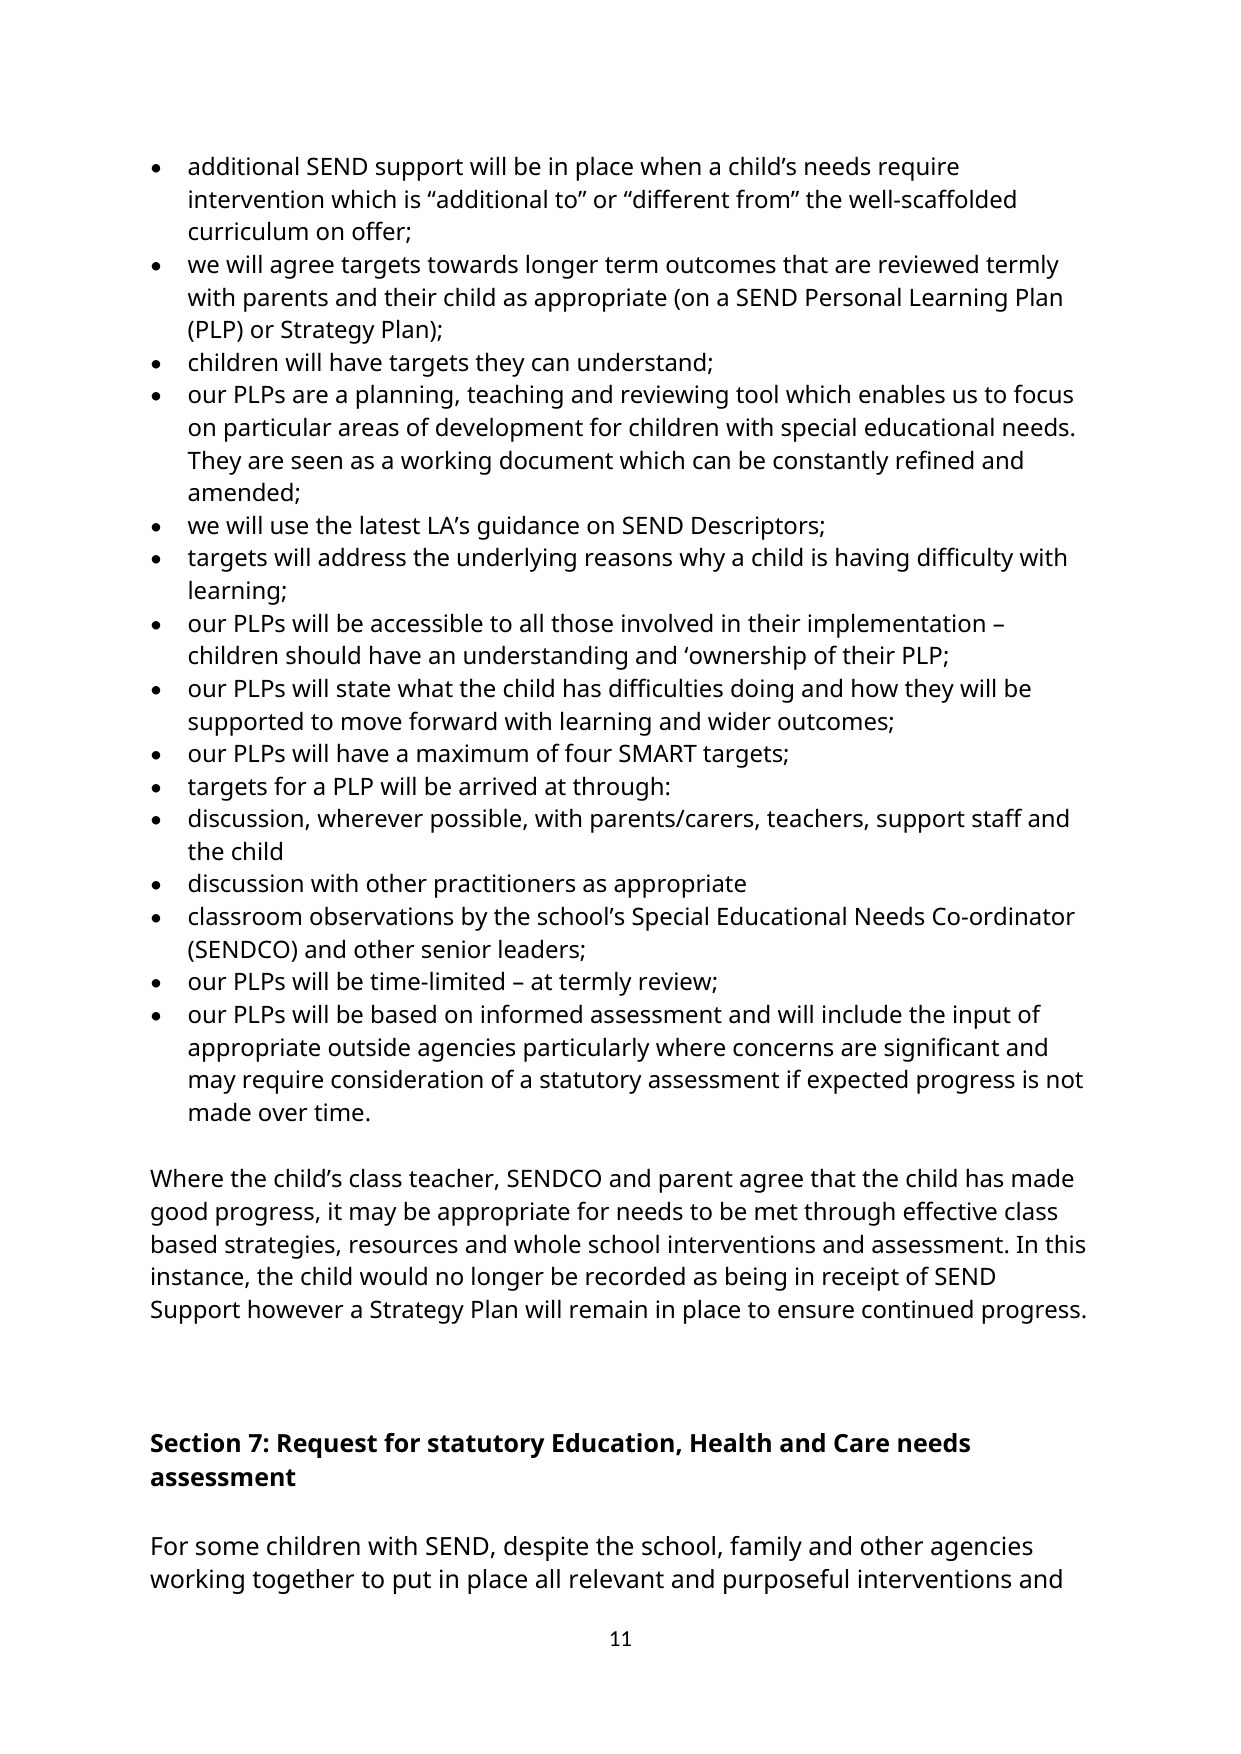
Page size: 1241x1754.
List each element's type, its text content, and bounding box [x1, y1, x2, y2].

list discussion with other practitioners as appropriate [150, 867, 1090, 900]
list children will have targets they can understand; [150, 346, 1090, 378]
list targets will address the underlying reasons why a child is having difficulty with learning; [150, 541, 1090, 606]
list we will use the latest LA’s guidance on SEND Descriptors; [150, 509, 1090, 541]
list our PLPs will be accessible to all those involved in their implementation – children should have an understanding and ‘ownership of their PLP; [150, 606, 1090, 672]
text Section 7: Request for statutory Education, Health and Care needs assessment [150, 1426, 1090, 1494]
list discussion, wherever possible, with parents/carers, teachers, support staff and the child [150, 802, 1090, 867]
list our PLPs will state what the child has difficulties doing and how they will be supported to move forward with learning and wider outcomes; [150, 672, 1090, 737]
list our PLPs will be time-limited – at termly review; [150, 965, 1090, 998]
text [150, 1528, 1090, 1596]
text Where the child’s class teacher, SENDCO and parent agree that the child has made good progress, it may be appropriate for needs to be met through effective class based strategies, resources and whole school interventions and assessment. In this instance, the child would no longer be recorded as being in receipt of SEND Support however a Strategy Plan will remain in place to ensure continued progress. [150, 1162, 1090, 1325]
list our PLPs are a planning, teaching and reviewing tool which enables us to focus on particular areas of development for children with special educational needs. They are seen as a working document which can be constantly refined and amended; [150, 378, 1090, 509]
list our PLPs will be based on informed assessment and will include the input of appropriate outside agencies particularly where concerns are significant and may require consideration of a statutory assessment if expected progress is not made over time. [150, 998, 1090, 1128]
list our PLPs will have a maximum of four SMART targets; [150, 737, 1090, 769]
list we will agree targets towards longer term outcomes that are reviewed termly with parents and their child as appropriate (on a SEND Personal Learning Plan (PLP) or Strategy Plan); [150, 248, 1090, 346]
list classroom observations by the school’s Special Educational Needs Co-ordinator (SENDCO) and other senior leaders; [150, 900, 1090, 965]
list targets for a PLP will be arrived at through: [150, 769, 1090, 802]
list additional SEND support will be in place when a child’s needs require intervention which is “additional to” or “different from” the well-scaffolded curriculum on offer; [150, 150, 1090, 248]
